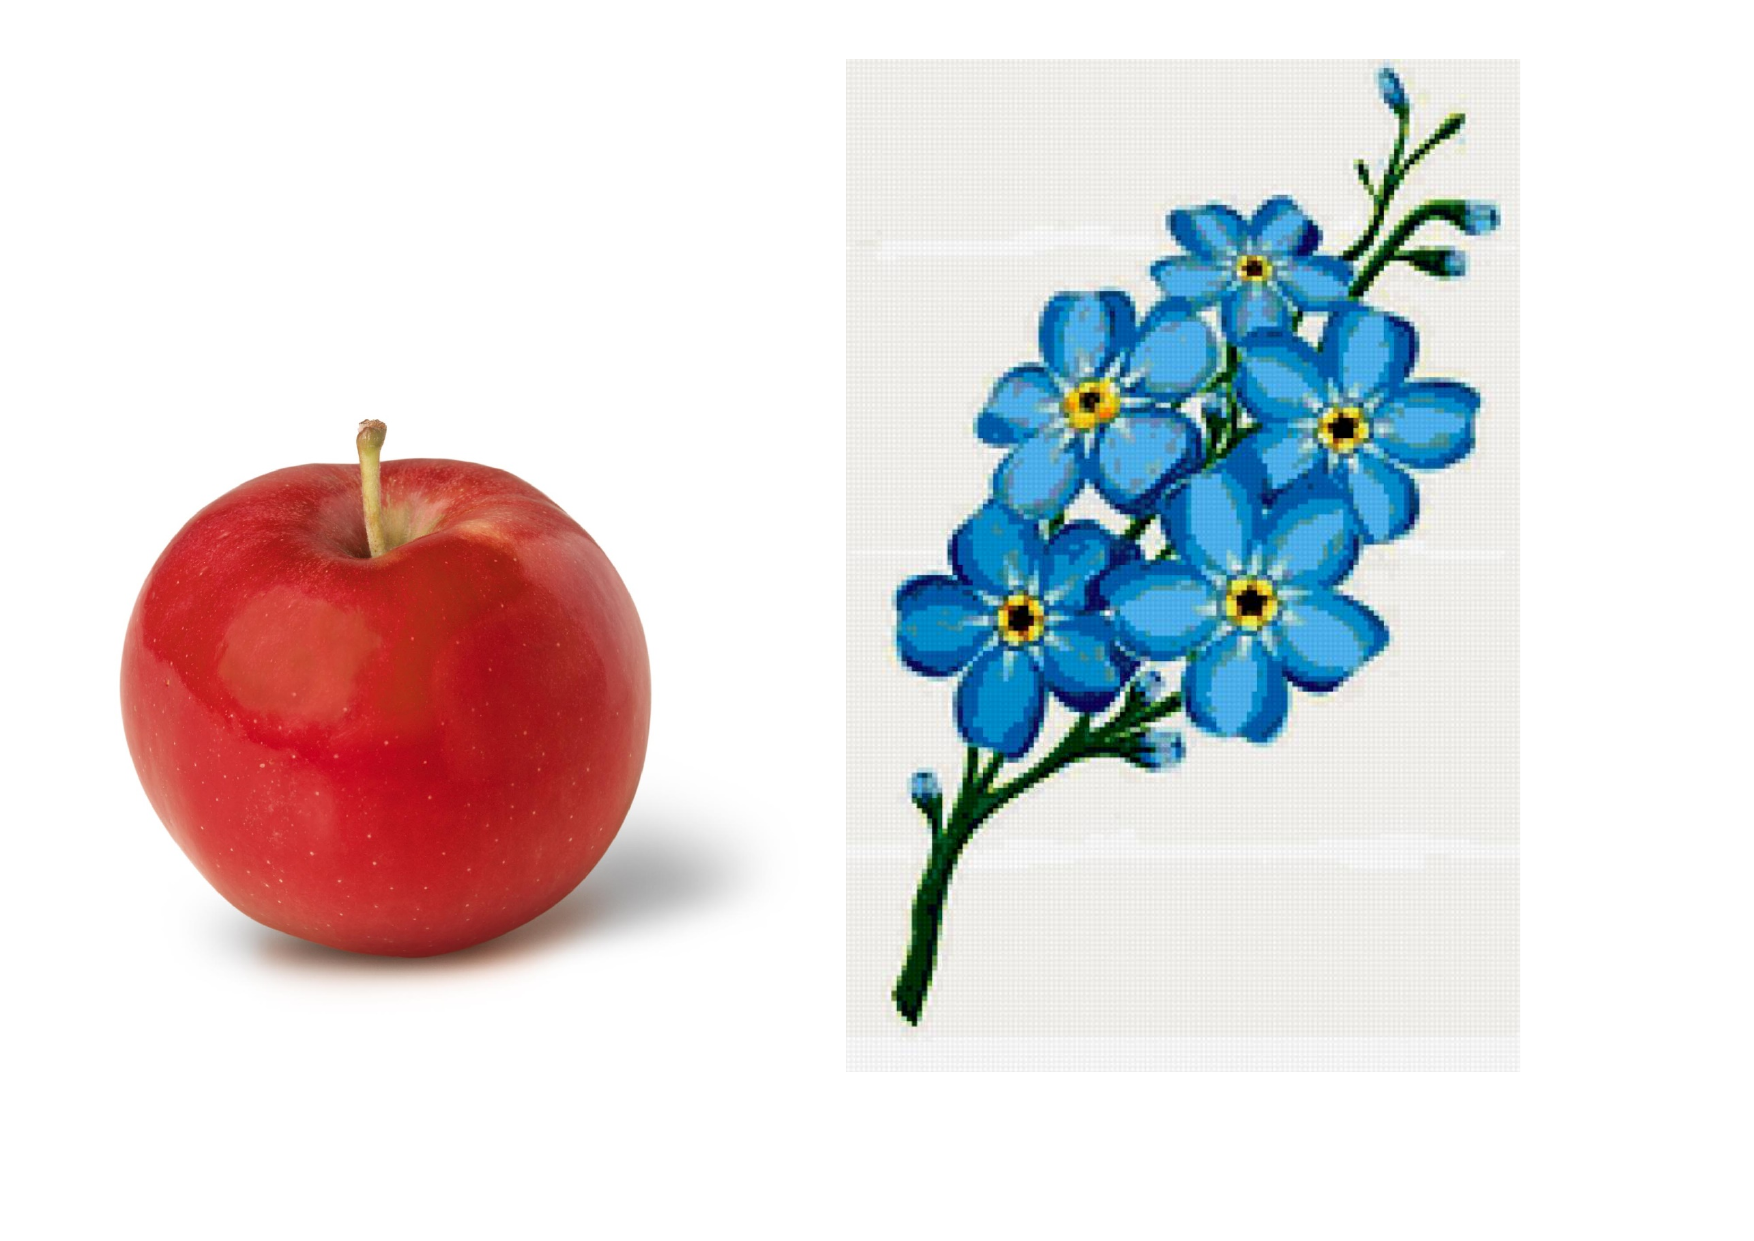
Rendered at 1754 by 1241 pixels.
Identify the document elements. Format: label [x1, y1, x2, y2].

picture [59, 59, 1521, 1072]
